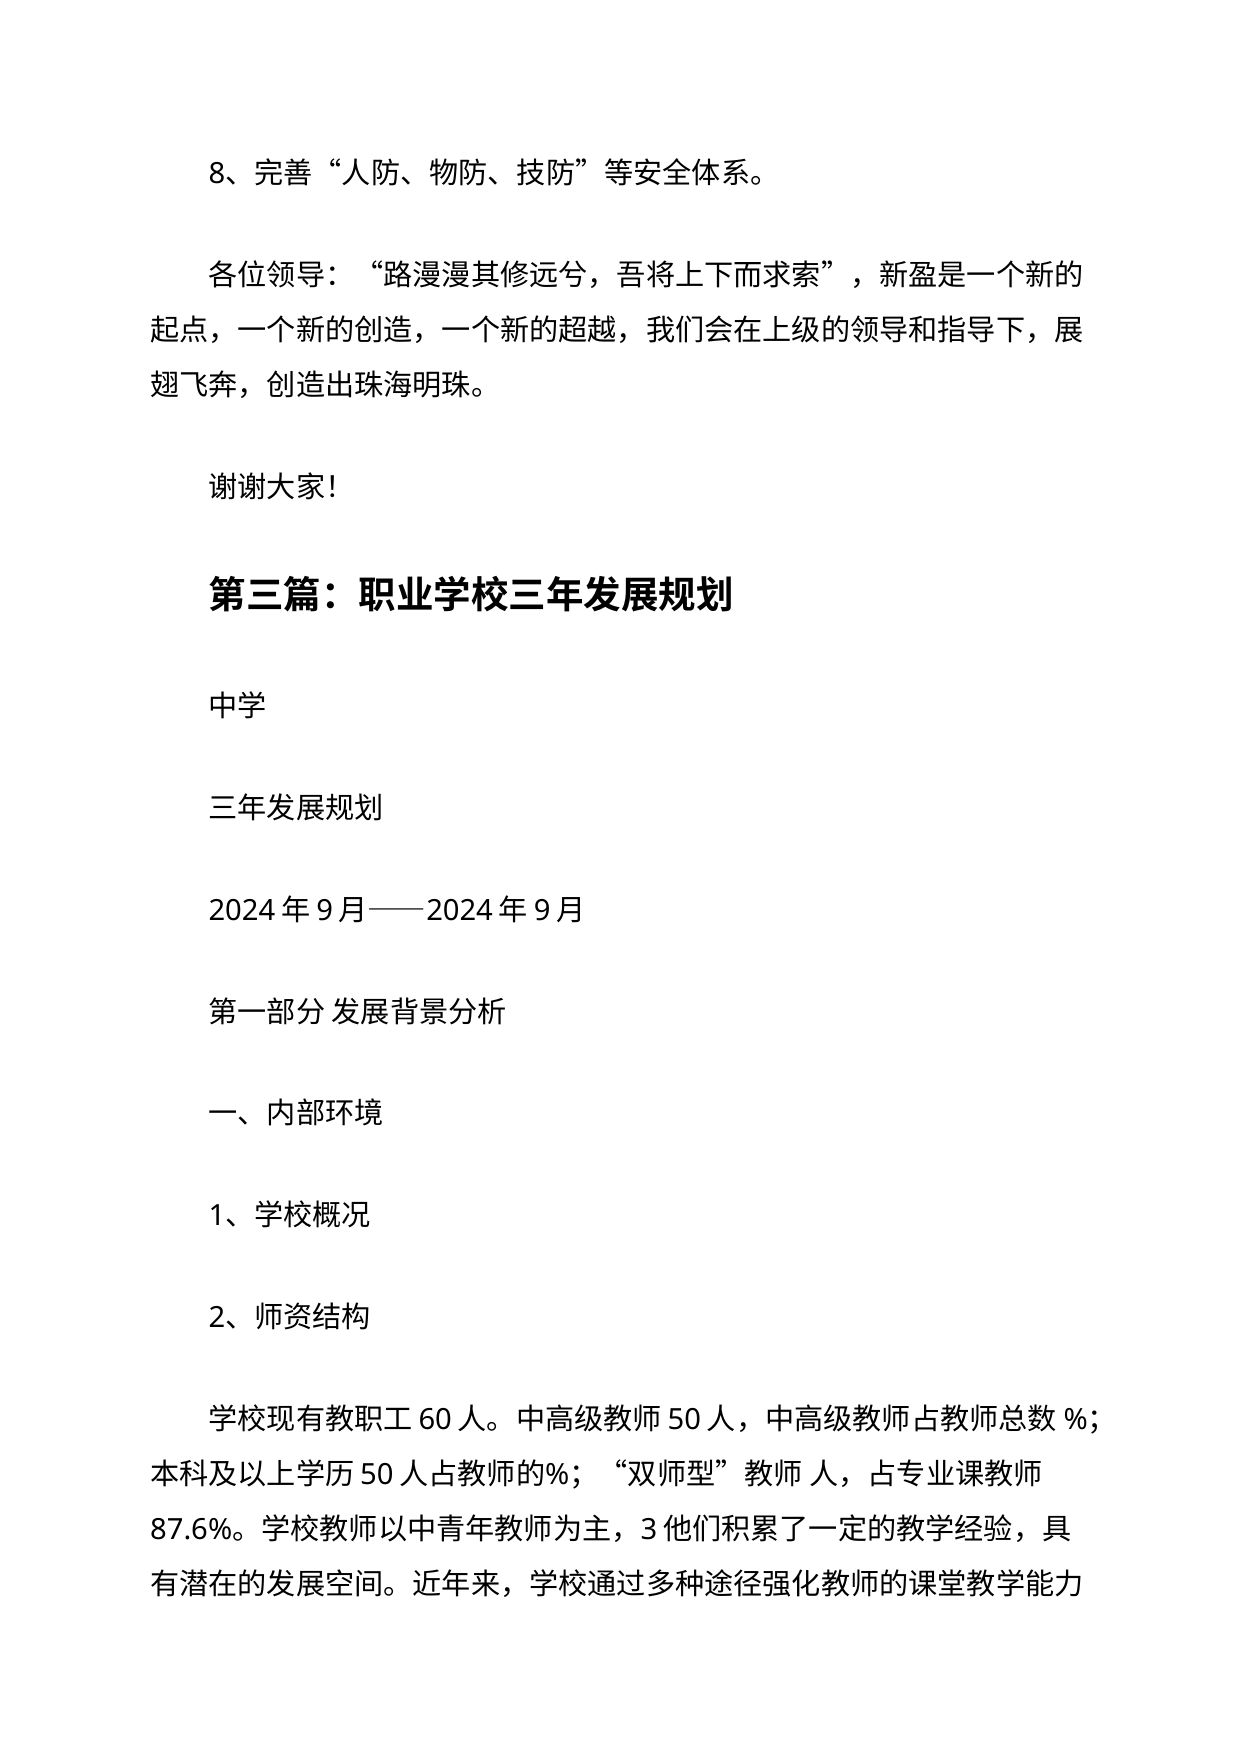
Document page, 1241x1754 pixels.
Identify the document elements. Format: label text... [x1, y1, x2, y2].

text 中学 [150, 683, 1090, 725]
text 2024年9月——2024年9月 [150, 886, 1090, 929]
text 第一部分 发展背景分析 [150, 988, 1090, 1031]
text 谢谢大家！ [150, 463, 1090, 506]
text 1、学校概况 [150, 1192, 1090, 1234]
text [150, 1396, 1090, 1603]
text 三年发展规划 [150, 784, 1090, 827]
text 第三篇：职业学校三年发展规划 [150, 565, 1090, 619]
text 8、完善“人防、物防、技防”等安全体系。 [150, 150, 1090, 192]
text 2、师资结构 [150, 1294, 1090, 1336]
text 各位领导：“路漫漫其修远兮，吾将上下而求索”，新盈是一个新的起点，一个新的创造，一个新的超越，我们会在上级的领导和指导下，展翅飞奔，创造出珠海明珠。 [150, 252, 1090, 404]
text 一、内部环境 [150, 1090, 1090, 1132]
